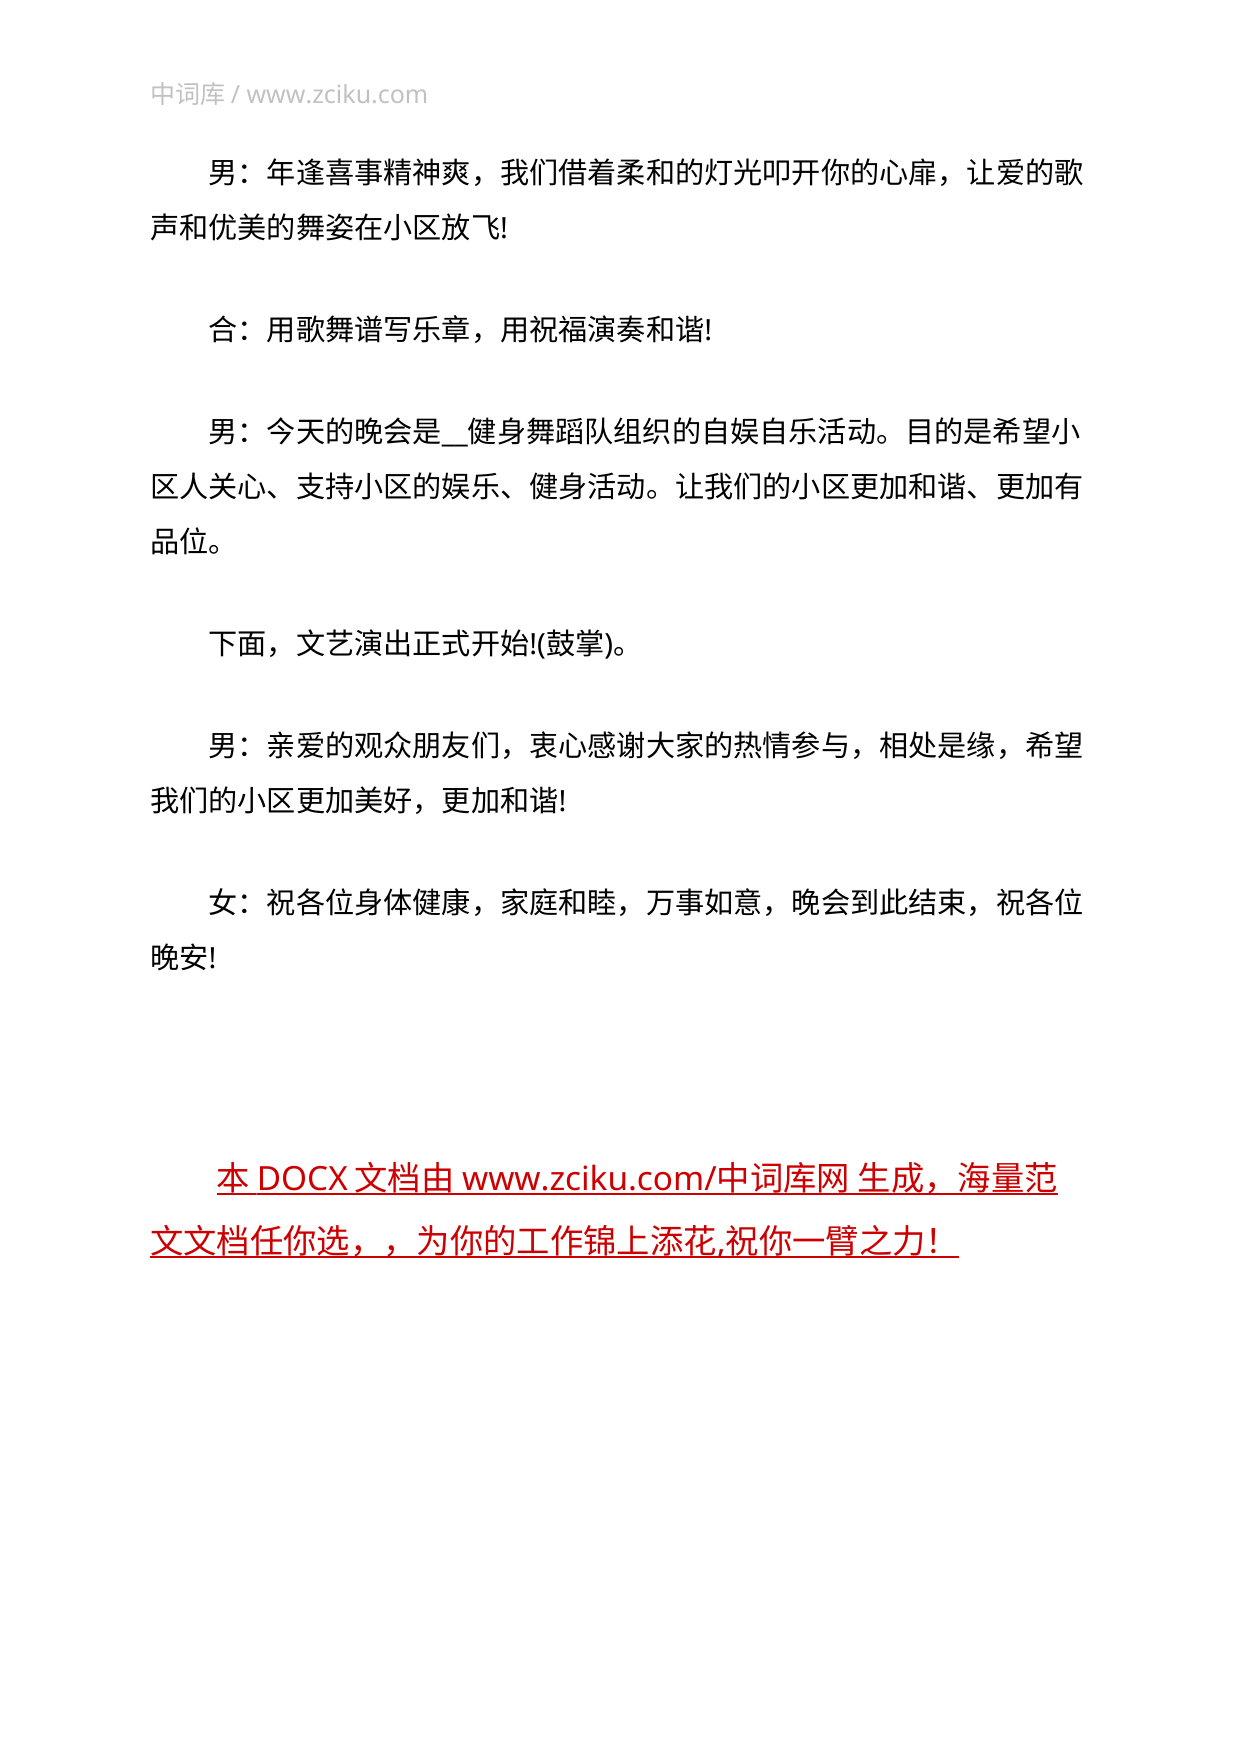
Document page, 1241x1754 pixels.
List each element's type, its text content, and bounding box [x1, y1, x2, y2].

text 男：年逢喜事精神爽，我们借着柔和的灯光叩开你的心扉，让爱的歌声和优美的舞姿在小区放飞! [150, 150, 1090, 247]
text 本DOCX文档由 www.zciku.com/中词库网 生成，海量范文文档任你选，，为你的工作锦上添花,祝你一臂之力！ [150, 1152, 1090, 1263]
text 女：祝各位身体健康，家庭和睦，万事如意，晚会到此结束，祝各位晚安! [150, 879, 1090, 977]
text 下面，文艺演出正式开始!(鼓掌)。 [150, 621, 1090, 663]
text 男：亲爱的观众朋友们，衷心感谢大家的热情参与，相处是缘，希望我们的小区更加美好，更加和谐! [150, 722, 1090, 820]
text 合：用歌舞谱写乐章，用祝福演奏和谐! [150, 307, 1090, 349]
text 男：今天的晚会是__健身舞蹈队组织的自娱自乐活动。目的是希望小区人关心、支持小区的娱乐、健身活动。让我们的小区更加和谐、更加有品位。 [150, 409, 1090, 561]
